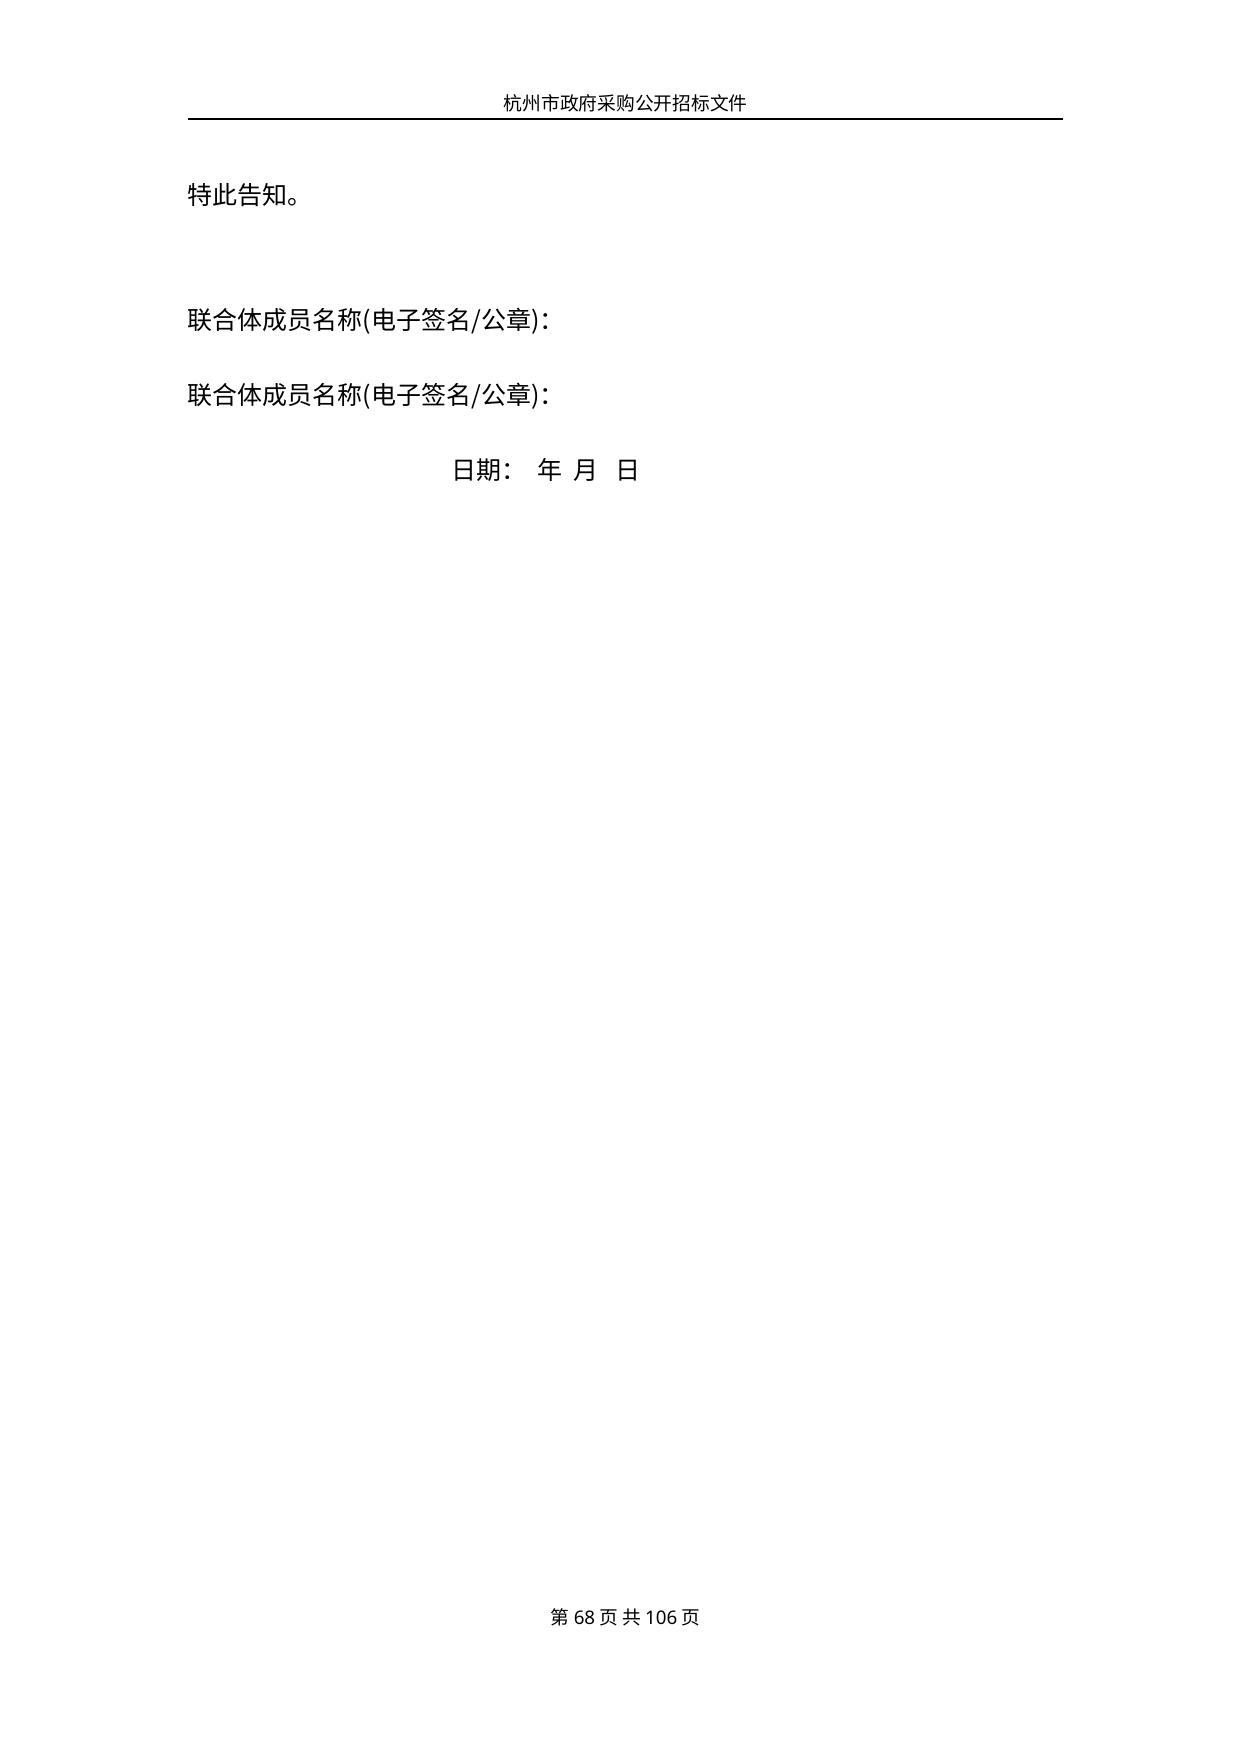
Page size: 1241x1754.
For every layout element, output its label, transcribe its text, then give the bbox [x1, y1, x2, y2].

text 特此告知。 [187, 161, 1063, 226]
text 联合体成员名称(电子签名/公章)： [187, 300, 1063, 337]
text 联合体成员名称(电子签名/公章)： [187, 376, 1063, 412]
text 日期： 年 月 日 [187, 451, 1063, 487]
